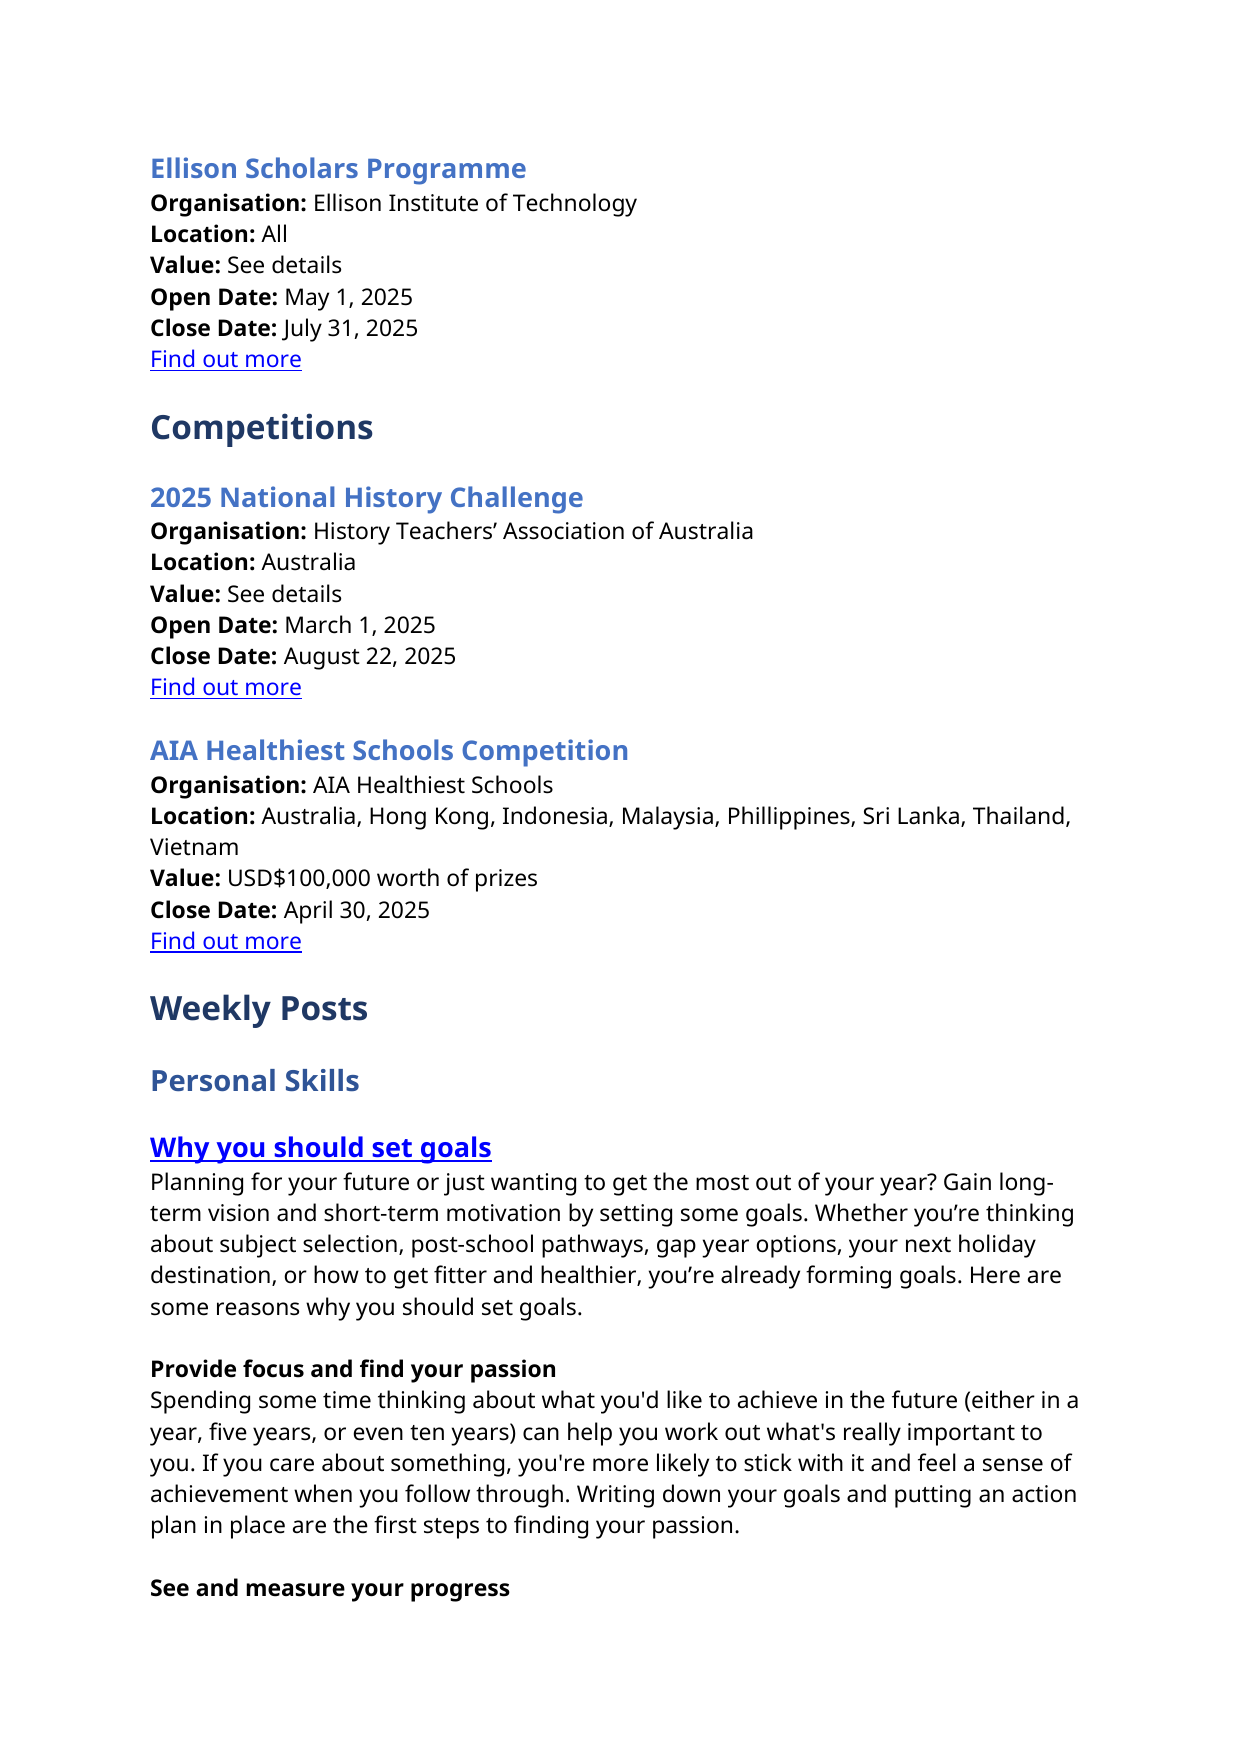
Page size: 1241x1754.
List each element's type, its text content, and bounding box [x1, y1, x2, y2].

text Location: Australia [150, 546, 1090, 577]
text Close Date: July 31, 2025 [150, 312, 1090, 343]
text Provide focus and find your passion [150, 1322, 1090, 1384]
text Organisation: History Teachers’ Association of Australia [150, 515, 1090, 546]
subtitle Weekly Posts [150, 985, 1090, 1031]
text Spending some time thinking about what you'd like to achieve in the future (either in a year, five years, or even ten years) can help you work out what's really important to you. If you care about something, you're more likely to stick with it and feel a sense of achievement when you follow through. Writing down your goals and putting an action plan in place are the first steps to finding your passion. [150, 1384, 1090, 1541]
text See and measure your progress [150, 1541, 1090, 1603]
subtitle 2025 National History Challenge [150, 478, 1090, 515]
text Open Date: March 1, 2025 [150, 609, 1090, 640]
text Organisation: AIA Healthiest Schools [150, 768, 1090, 800]
text Open Date: May 1, 2025 [150, 281, 1090, 312]
text Location: Australia, Hong Kong, Indonesia, Malaysia, Phillippines, Sri Lanka, Thailand, Vietnam [150, 800, 1090, 862]
subtitle Ellison Scholars Programme [150, 150, 1090, 187]
text Find out more [150, 343, 1090, 374]
subtitle Why you should set goals [150, 1129, 1090, 1166]
text Find out more [150, 925, 1090, 956]
subtitle Competitions [150, 403, 1090, 449]
subtitle Personal Skills [150, 1060, 1090, 1099]
subtitle AIA Healthiest Schools Competition [150, 732, 1090, 768]
text Planning for your future or just wanting to get the most out of your year? Gain long-term vision and short-term motivation by setting some goals. Whether you’re thinking about subject selection, post-school pathways, gap year options, your next holiday destination, or how to get fitter and healthier, you’re already forming goals. Here are some reasons why you should set goals. [150, 1166, 1090, 1322]
text Location: All [150, 218, 1090, 249]
text Close Date: August 22, 2025 [150, 640, 1090, 671]
text Value: USD$100,000 worth of prizes [150, 862, 1090, 893]
text Organisation: Ellison Institute of Technology [150, 187, 1090, 218]
text Find out more [150, 671, 1090, 702]
text Value: See details [150, 577, 1090, 609]
text Close Date: April 30, 2025 [150, 893, 1090, 925]
text Value: See details [150, 249, 1090, 281]
